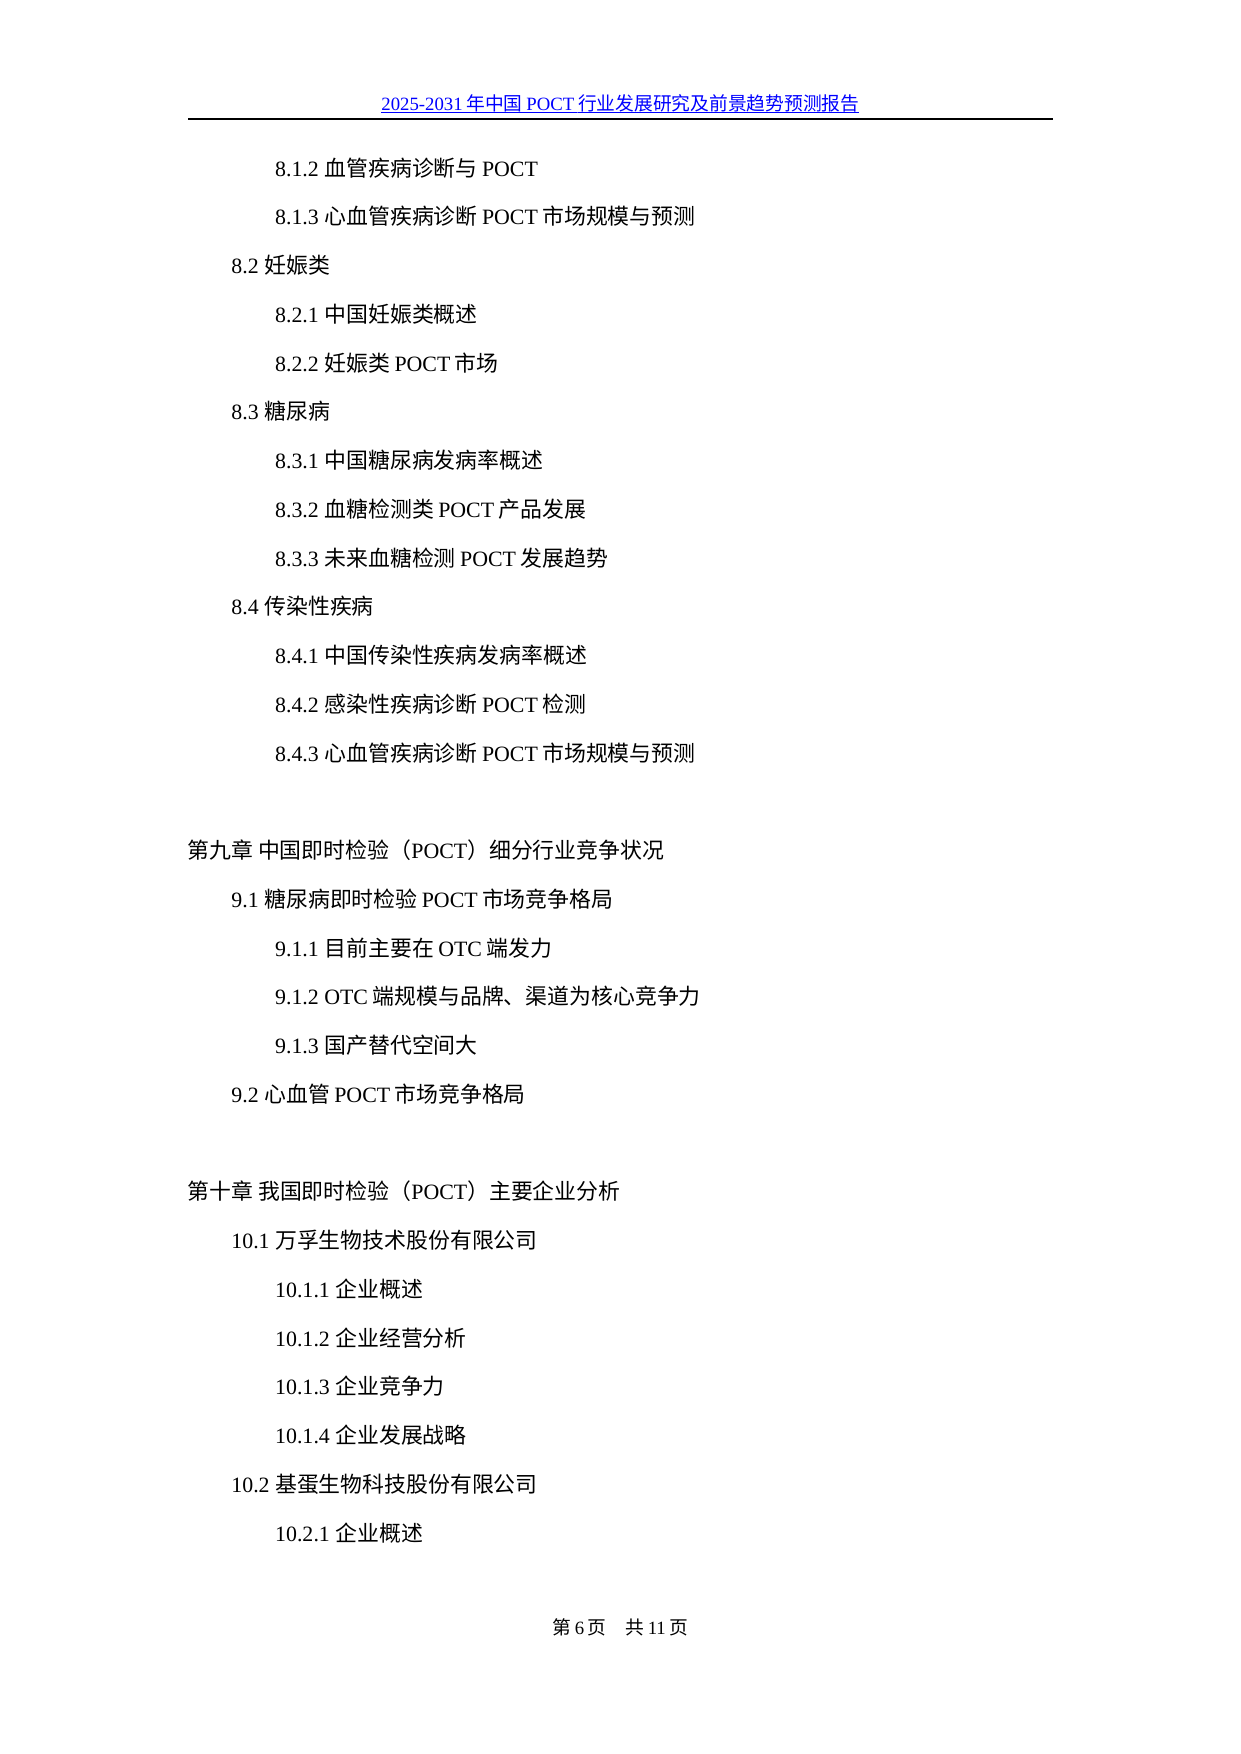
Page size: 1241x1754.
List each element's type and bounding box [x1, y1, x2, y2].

text [187, 150, 1053, 1548]
